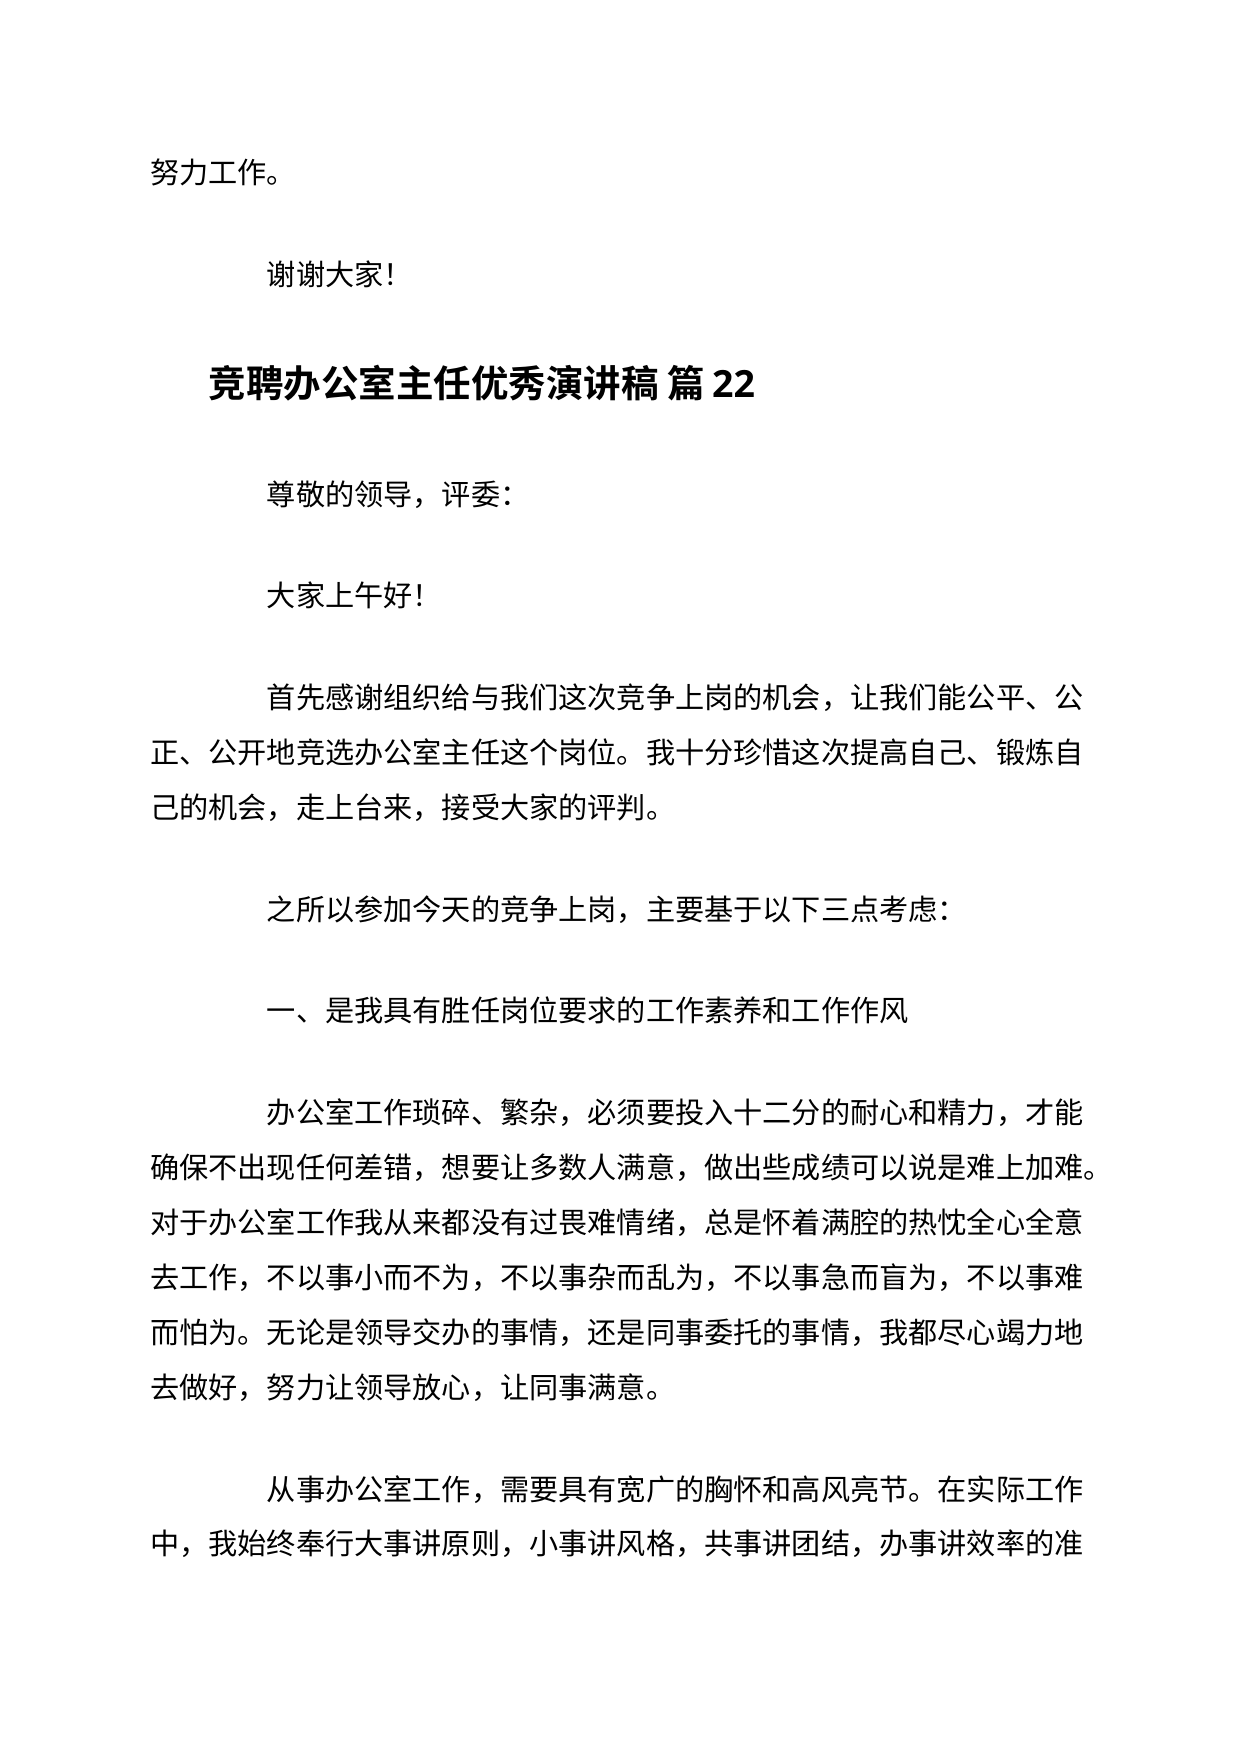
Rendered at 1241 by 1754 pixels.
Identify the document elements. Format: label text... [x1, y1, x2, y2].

text 大家上午好！ [150, 573, 1090, 615]
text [150, 1466, 1090, 1563]
text 一、是我具有胜任岗位要求的工作素养和工作作风 [150, 988, 1090, 1030]
text 首先感谢组织给与我们这次竞争上岗的机会，让我们能公平、公正、公开地竞选办公室主任这个岗位。我十分珍惜这次提高自己、锻炼自己的机会，走上台来，接受大家的评判。 [150, 675, 1090, 827]
text 竞聘办公室主任优秀演讲稿 篇22 [150, 353, 1090, 408]
text 之所以参加今天的竞争上岗，主要基于以下三点考虑： [150, 886, 1090, 928]
text 谢谢大家！ [150, 252, 1090, 294]
text 办公室工作琐碎、繁杂，必须要投入十二分的耐心和精力，才能确保不出现任何差错，想要让多数人满意，做出些成绩可以说是难上加难。对于办公室工作我从来都没有过畏难情绪，总是怀着满腔的热忱全心全意去工作，不以事小而不为，不以事杂而乱为，不以事急而盲为，不以事难而怕为。无论是领导交办的事情，还是同事委托的事情，我都尽心竭力地去做好，努力让领导放心，让同事满意。 [150, 1090, 1090, 1407]
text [150, 150, 1090, 192]
text 尊敬的领导，评委： [150, 471, 1090, 513]
